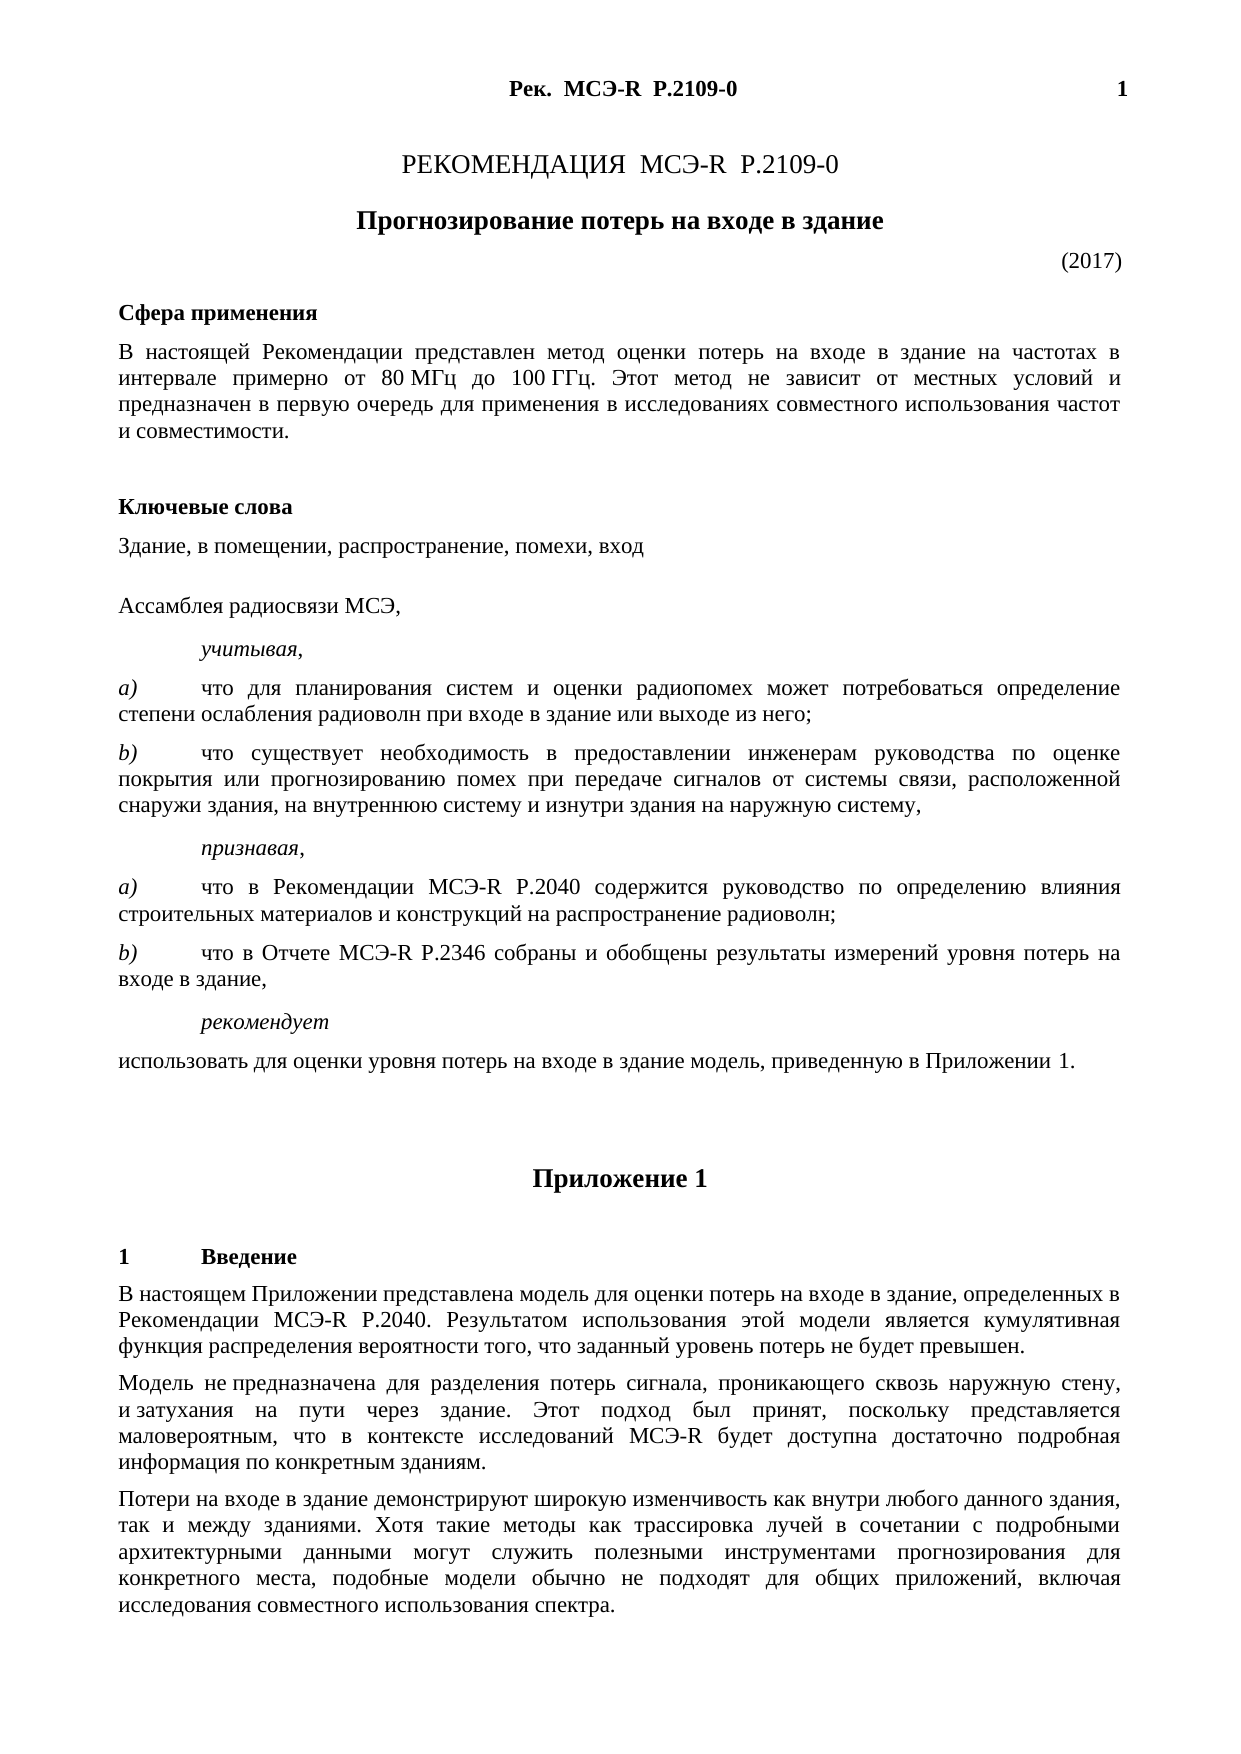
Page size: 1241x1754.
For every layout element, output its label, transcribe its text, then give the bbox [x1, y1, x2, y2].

text признавая, [201, 834, 1122, 861]
text учитывая, [201, 635, 1122, 661]
text В настоящем Приложении представлена модель для оценки потерь на входе в здание, определенных в Рекомендации МСЭ-R P.2040. Результатом использования этой модели является кумулятивная функция распределения вероятности того, что заданный уровень потерь не будет превышен. [118, 1280, 1122, 1359]
title Ассамблея радиосвязи МСЭ, [118, 592, 1122, 618]
text РЕКОМЕНДАЦИЯ МСЭ-R P.2109-0 [118, 148, 1122, 179]
subtitle Ключевые слова [118, 493, 1122, 519]
text a) что в Рекомендации МСЭ-R P.2040 содержится руководство по определению влияния строительных материалов и конструкций на распространение радиоволн; [118, 873, 1122, 926]
text Модель не предназначена для разделения потерь сигнала, проникающего сквозь наружную стену, и затухания на пути через здание. Этот подход был принят, поскольку представляется маловероятным, что в контексте исследований МСЭ-R будет доступна достаточно подробная информация по конкретным зданиям. [118, 1369, 1122, 1475]
text b) что существует необходимость в предоставлении инженерам руководства по оценке покрытия или прогнозированию помех при передаче сигналов от системы связи, расположенной снаружи здания, на внутреннюю систему и изнутри здания на наружную систему, [118, 739, 1122, 818]
subtitle Сфера применения [118, 299, 1122, 325]
text рекомендует [201, 1008, 1122, 1034]
title Приложение 1 [118, 1162, 1122, 1193]
text использовать для оценки уровня потерь на входе в здание модель, приведенную в Приложении 1. [118, 1047, 1122, 1073]
text Здание, в помещении, распространение, помехи, вход [118, 532, 1122, 558]
text Потери на входе в здание демонстрируют широкую изменчивость как внутри любого данного здания, так и между зданиями. Хотя такие методы как трассировка лучей в сочетании с подробными архитектурными данными могут служить полезными инструментами прогнозирования для конкретного места, подобные модели обычно не подходят для общих приложений, включая исследования совместного использования спектра. [118, 1485, 1122, 1617]
text В настоящей Рекомендации представлен метод оценки потерь на входе в здание на частотах в интервале примерно от 80 МГц до 100 ГГц. Этот метод не зависит от местных условий и предназначен в первую очередь для применения в исследованиях совместного использования частот и совместимости. [118, 338, 1122, 443]
text (2017) [118, 247, 1122, 274]
text a) что для планирования систем и оценки радиопомех может потребоваться определение степени ослабления радиоволн при входе в здание или выходе из него; [118, 673, 1122, 726]
text b) что в Отчете МСЭ-R P.2346 собраны и обобщены результаты измерений уровня потерь на входе в здание, [118, 938, 1122, 991]
subtitle 1 Введение [118, 1243, 1122, 1269]
title Прогнозирование потерь на входе в здание [118, 204, 1122, 235]
